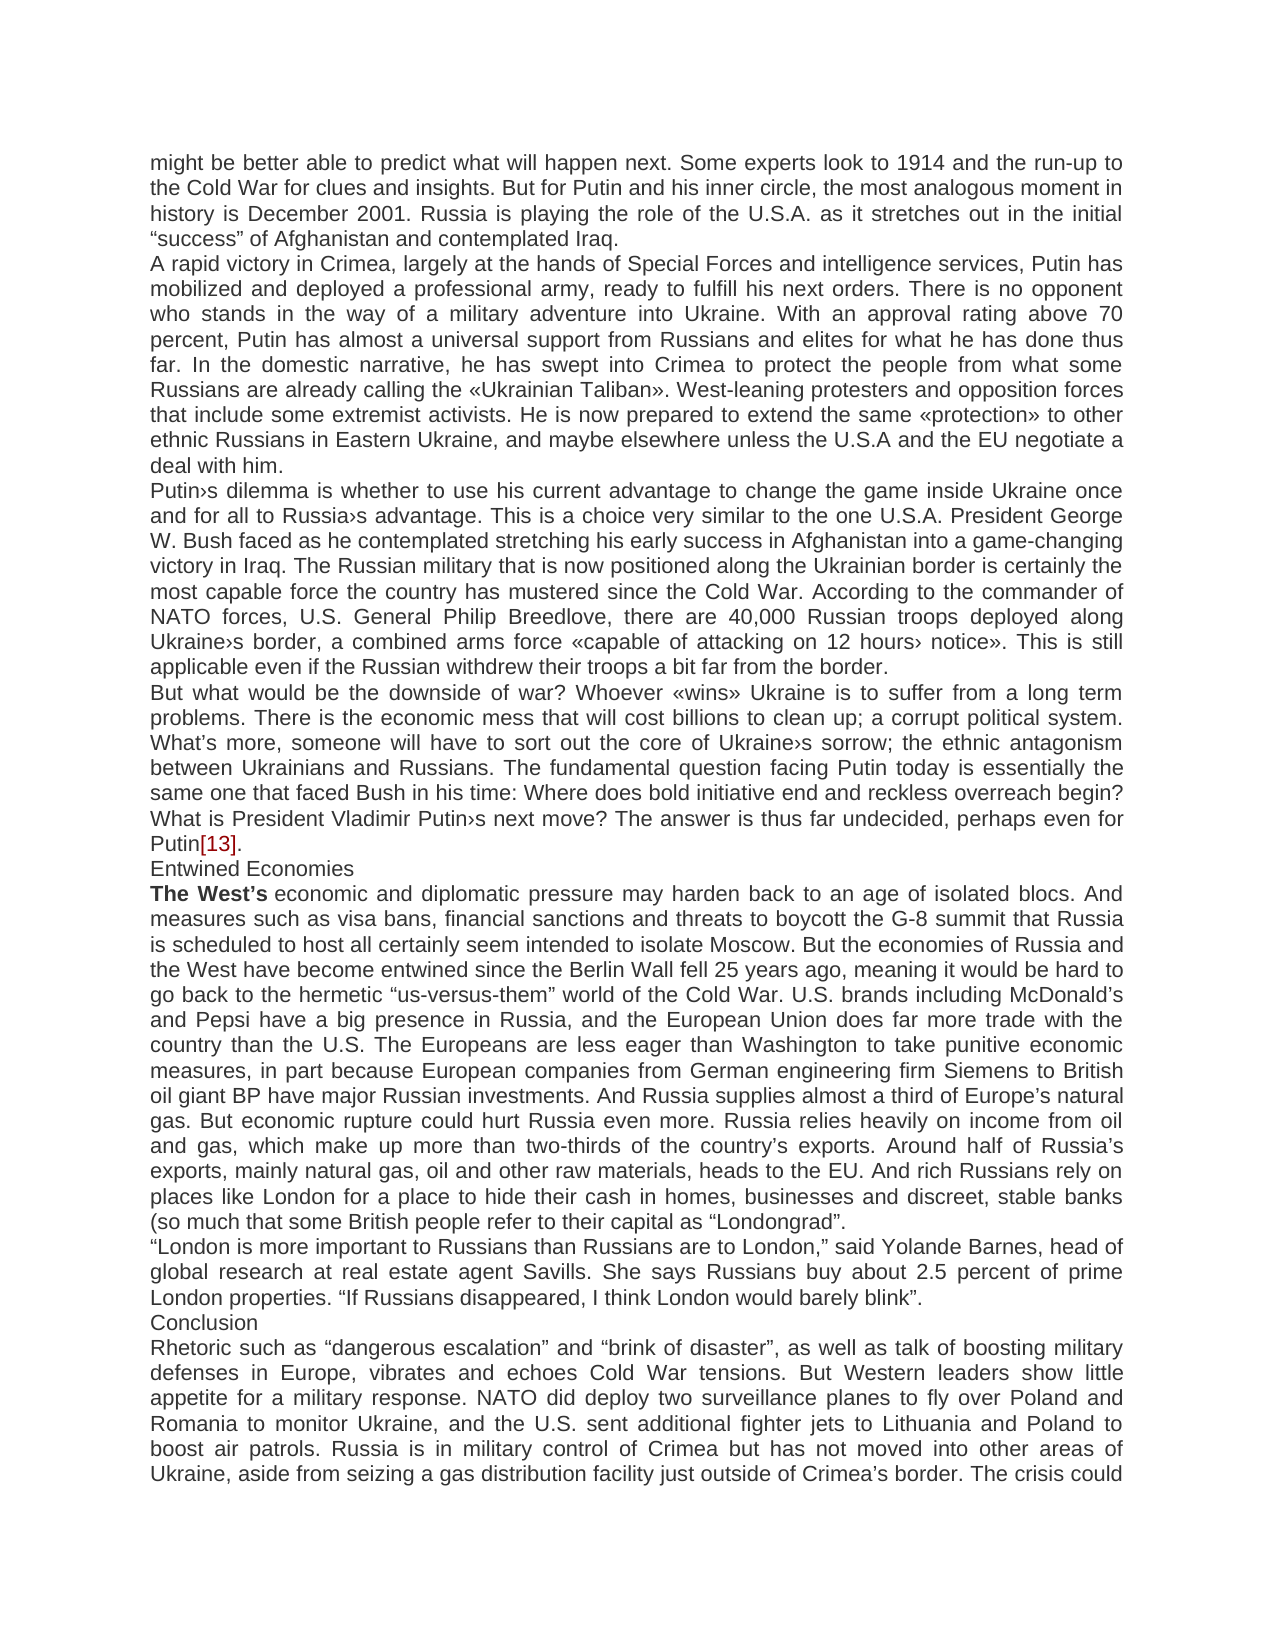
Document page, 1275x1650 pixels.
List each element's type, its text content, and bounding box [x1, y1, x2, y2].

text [150, 1335, 1125, 1486]
text The West’s economic and diplomatic pressure may harden back to an age of isolated blocs. And measures such as visa bans, financial sanctions and threats to boycott the G-8 summit that Russia is scheduled to host all certainly seem intended to isolate Moscow. But the economies of Russia and the West have become entwined since the Berlin Wall fell 25 years ago, meaning it would be hard to go back to the hermetic “us-versus-them” world of the Cold War. U.S. brands including McDonald’s and Pepsi have a big presence in Russia, and the European Union does far more trade with the country than the U.S. The Europeans are less eager than Washington to take punitive economic measures, in part because European companies from German engineering firm Siemens to British oil giant BP have major Russian investments. And Russia supplies almost a third of Europe’s natural gas. But economic rupture could hurt Russia even more. Russia relies heavily on income from oil and gas, which make up more than two-thirds of the country’s exports. Around half of Russia’s exports, mainly natural gas, oil and other raw materials, heads to the EU. And rich Russians rely on places like London for a place to hide their cash in homes, businesses and discreet, stable banks (so much that some British people refer to their capital as “Londongrad”. [150, 881, 1125, 1234]
text But what would be the downside of war? Whoever «wins» Ukraine is to suffer from a long term problems. There is the economic mess that will cost billions to clean up; a corrupt political system. What’s more, someone will have to sort out the core of Ukraine›s sorrow; the ethnic antagonism between Ukrainians and Russians. The fundamental question facing Putin today is essentially the same one that faced Bush in his time: Where does bold initiative end and reckless overreach begin? What is President Vladimir Putin›s next move? The answer is thus far undecided, perhaps even for Putin[13]. [150, 679, 1125, 856]
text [150, 150, 1125, 251]
text Conclusion [150, 1309, 1125, 1335]
text A rapid victory in Crimea, largely at the hands of Special Forces and intelligence services, Putin has mobilized and deployed a professional army, ready to fulfill his next orders. There is no opponent who stands in the way of a military adventure into Ukraine. With an approval rating above 70 percent, Putin has almost a universal support from Russians and elites for what he has done thus far. In the domestic narrative, he has swept into Crimea to protect the people from what some Russians are already calling the «Ukrainian Taliban». West-leaning protesters and opposition forces that include some extremist activists. He is now prepared to extend the same «protection» to other ethnic Russians in Eastern Ukraine, and maybe elsewhere unless the U.S.A and the EU negotiate a deal with him. [150, 251, 1125, 478]
text Putin›s dilemma is whether to use his current advantage to change the game inside Ukraine once and for all to Russia›s advantage. This is a choice very similar to the one U.S.A. President George W. Bush faced as he contemplated stretching his early success in Afghanistan into a game-changing victory in Iraq. The Russian military that is now positioned along the Ukrainian border is certainly the most capable force the country has mustered since the Cold War. According to the commander of NATO forces, U.S. General Philip Breedlove, there are 40,000 Russian troops deployed along Ukraine›s border, a combined arms force «capable of attacking on 12 hours› notice». This is still applicable even if the Russian withdrew their troops a bit far from the border. [150, 478, 1125, 679]
text Entwined Economies [150, 856, 1125, 881]
text “London is more important to Russians than Russians are to London,” said Yolande Barnes, head of global research at real estate agent Savills. She says Russians buy about 2.5 percent of prime London properties. “If Russians disappeared, I think London would barely blink”. [150, 1234, 1125, 1309]
